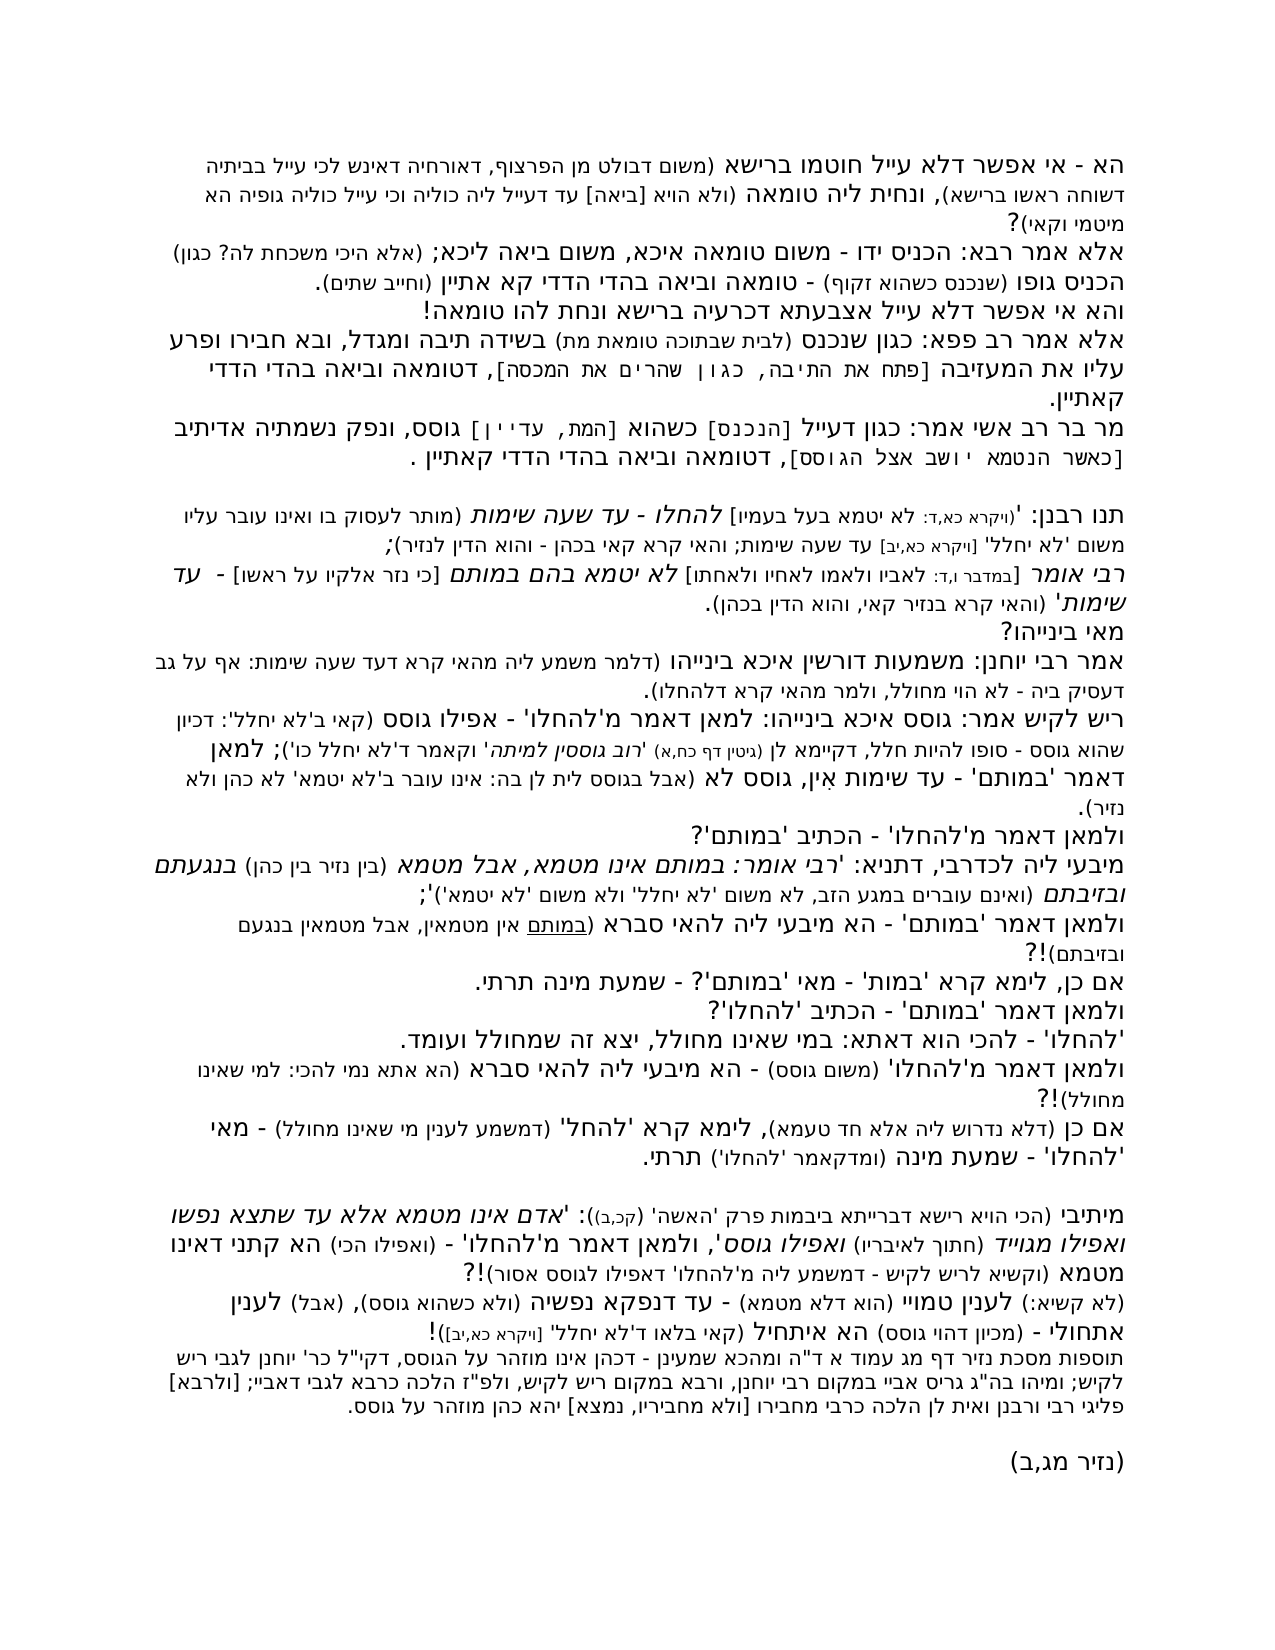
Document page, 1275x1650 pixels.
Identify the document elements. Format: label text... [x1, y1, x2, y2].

text 'להחלו' - להכי הוא דאתא: במי שאינו מחולל, יצא זה שמחולל ועומד. [150, 1026, 1125, 1055]
text (לא קשיא:) לענין טמויי (הוא דלא מטמא) - עד דנפקא נפשיה (ולא כשהוא גוסס), (אבל) לענין אתחולי - (מכיון דהוי גוסס) הא איתחיל (קאי בלאו ד'לא יחלל' [ויקרא כא,יב])! [150, 1288, 1125, 1346]
text ולמאן דאמר 'במותם' - הכתיב 'להחלו'? [150, 996, 1125, 1026]
text תנו רבנן: '(ויקרא כא,ד: לא יטמא בעל בעמיו] להחלו - עד שעה שימות (מותר לעסוק בו ואינו עובר עליו משום 'לא יחלל' [ויקרא כא,יב] עד שעה שימות; והאי קרא קאי בכהן - והוא הדין לנזיר); [150, 501, 1125, 559]
text מר בר רב אשי אמר: כגון דעייל [הנכנס] כשהוא [המת, עדיין] גוסס, ונפק נשמתיה אדיתיב [כאשר הנטמא יושב אצל הגוסס], דטומאה וביאה בהדי הדדי קאתיין . [150, 413, 1125, 472]
text אלא אמר רב פפא: כגון שנכנס (לבית שבתוכה טומאת מת) בשידה תיבה ומגדל, ובא חבירו ופרע עליו את המעזיבה [פתח את התיבה, כגון שהרים את המכסה], דטומאה וביאה בהדי הדדי קאתיין. [150, 325, 1125, 413]
text מיבעי ליה לכדרבי, דתניא: 'רבי אומר: במותם אינו מטמא, אבל מטמא (בין נזיר בין כהן) בנגעתם ובזיבתם (ואינם עוברים במגע הזב, לא משום 'לא יחלל' ולא משום 'לא יטמא')'; [150, 851, 1125, 909]
text אמר רבי יוחנן: משמעות דורשין איכא בינייהו (דלמר משמע ליה מהאי קרא דעד שעה שימות: אף על גב דעסיק ביה - לא הוי מחולל, ולמר מהאי קרא דלהחלו). [150, 646, 1125, 705]
text רבי אומר [במדבר ו,ד: לאביו ולאמו לאחיו ולאחתו] לא יטמא בהם במותם [כי נזר אלקיו על ראשו] - עד שימות' (והאי קרא בנזיר קאי, והוא הדין בכהן). [150, 559, 1125, 617]
text ולמאן דאמר מ'להחלו' (משום גוסס) - הא מיבעי ליה להאי סברא (הא אתא נמי להכי: למי שאינו מחולל)!? [150, 1055, 1125, 1113]
text ולמאן דאמר מ'להחלו' - הכתיב 'במותם'? [150, 821, 1125, 851]
text אם כן, לימא קרא 'במות' - מאי 'במותם'? - שמעת מינה תרתי. [150, 967, 1125, 996]
text תוספות מסכת נזיר דף מג עמוד א ד"ה ומהכא שמעינן - דכהן אינו מוזהר על הגוסס, דקי"ל כר' יוחנן לגבי ריש לקיש; ומיהו בה"ג גריס אביי במקום רבי יוחנן, ורבא במקום ריש לקיש, ולפ"ז הלכה כרבא לגבי דאביי; [ולרבא] פליגי רבי ורבנן ואית לן הלכה כרבי מחבירו [ולא מחביריו, נמצא] יהא כהן מוזהר על גוסס. [150, 1346, 1125, 1419]
text ולמאן דאמר 'במותם' - הא מיבעי ליה להאי סברא (במותם אין מטמאין, אבל מטמאין בנגעם ובזיבתם)!? [150, 909, 1125, 967]
text מיתיבי (הכי הויא רישא דברייתא ביבמות פרק 'האשה' (קכ,ב)): 'אדם אינו מטמא אלא עד שתצא נפשו ואפילו מגוייד (חתוך לאיבריו) ואפילו גוסס', ולמאן דאמר מ'להחלו' - (ואפילו הכי) הא קתני דאינו מטמא (וקשיא לריש לקיש - דמשמע ליה מ'להחלו' דאפילו לגוסס אסור)!? [150, 1200, 1125, 1288]
text הא - אי אפשר דלא עייל חוטמו ברישא (משום דבולט מן הפרצוף, דאורחיה דאינש לכי עייל בביתיה דשוחה ראשו ברישא), ונחית ליה טומאה (ולא הויא [ביאה] עד דעייל ליה כוליה וכי עייל כוליה גופיה הא מיטמי וקאי)? [150, 150, 1125, 237]
text והא אי אפשר דלא עייל אצבעתא דכרעיה ברישא ונחת להו טומאה! [150, 296, 1125, 325]
text אלא אמר רבא: הכניס ידו - משום טומאה איכא, משום ביאה ליכא; (אלא היכי משכחת לה? כגון) הכניס גופו (שנכנס כשהוא זקוף) - טומאה וביאה בהדי הדדי קא אתיין (וחייב שתים). [150, 237, 1125, 296]
text (נזיר מג,ב) [150, 1447, 1125, 1477]
text ריש לקיש אמר: גוסס איכא בינייהו: למאן דאמר מ'להחלו' - אפילו גוסס (קאי ב'לא יחלל': דכיון שהוא גוסס - סופו להיות חלל, דקיימא לן (גיטין דף כח,א) 'רוב גוססין למיתה' וקאמר ד'לא יחלל כו'); למאן דאמר 'במותם' - עד שימות אִין, גוסס לא (אבל בגוסס לית לן בה: אינו עובר ב'לא יטמא' לא כהן ולא נזיר). [150, 705, 1125, 821]
text מאי בינייהו? [150, 617, 1125, 646]
text אם כן (דלא נדרוש ליה אלא חד טעמא), לימא קרא 'להחל' (דמשמע לענין מי שאינו מחולל) - מאי 'להחלו' - שמעת מינה (ומדקאמר 'להחלו') תרתי. [150, 1113, 1125, 1171]
